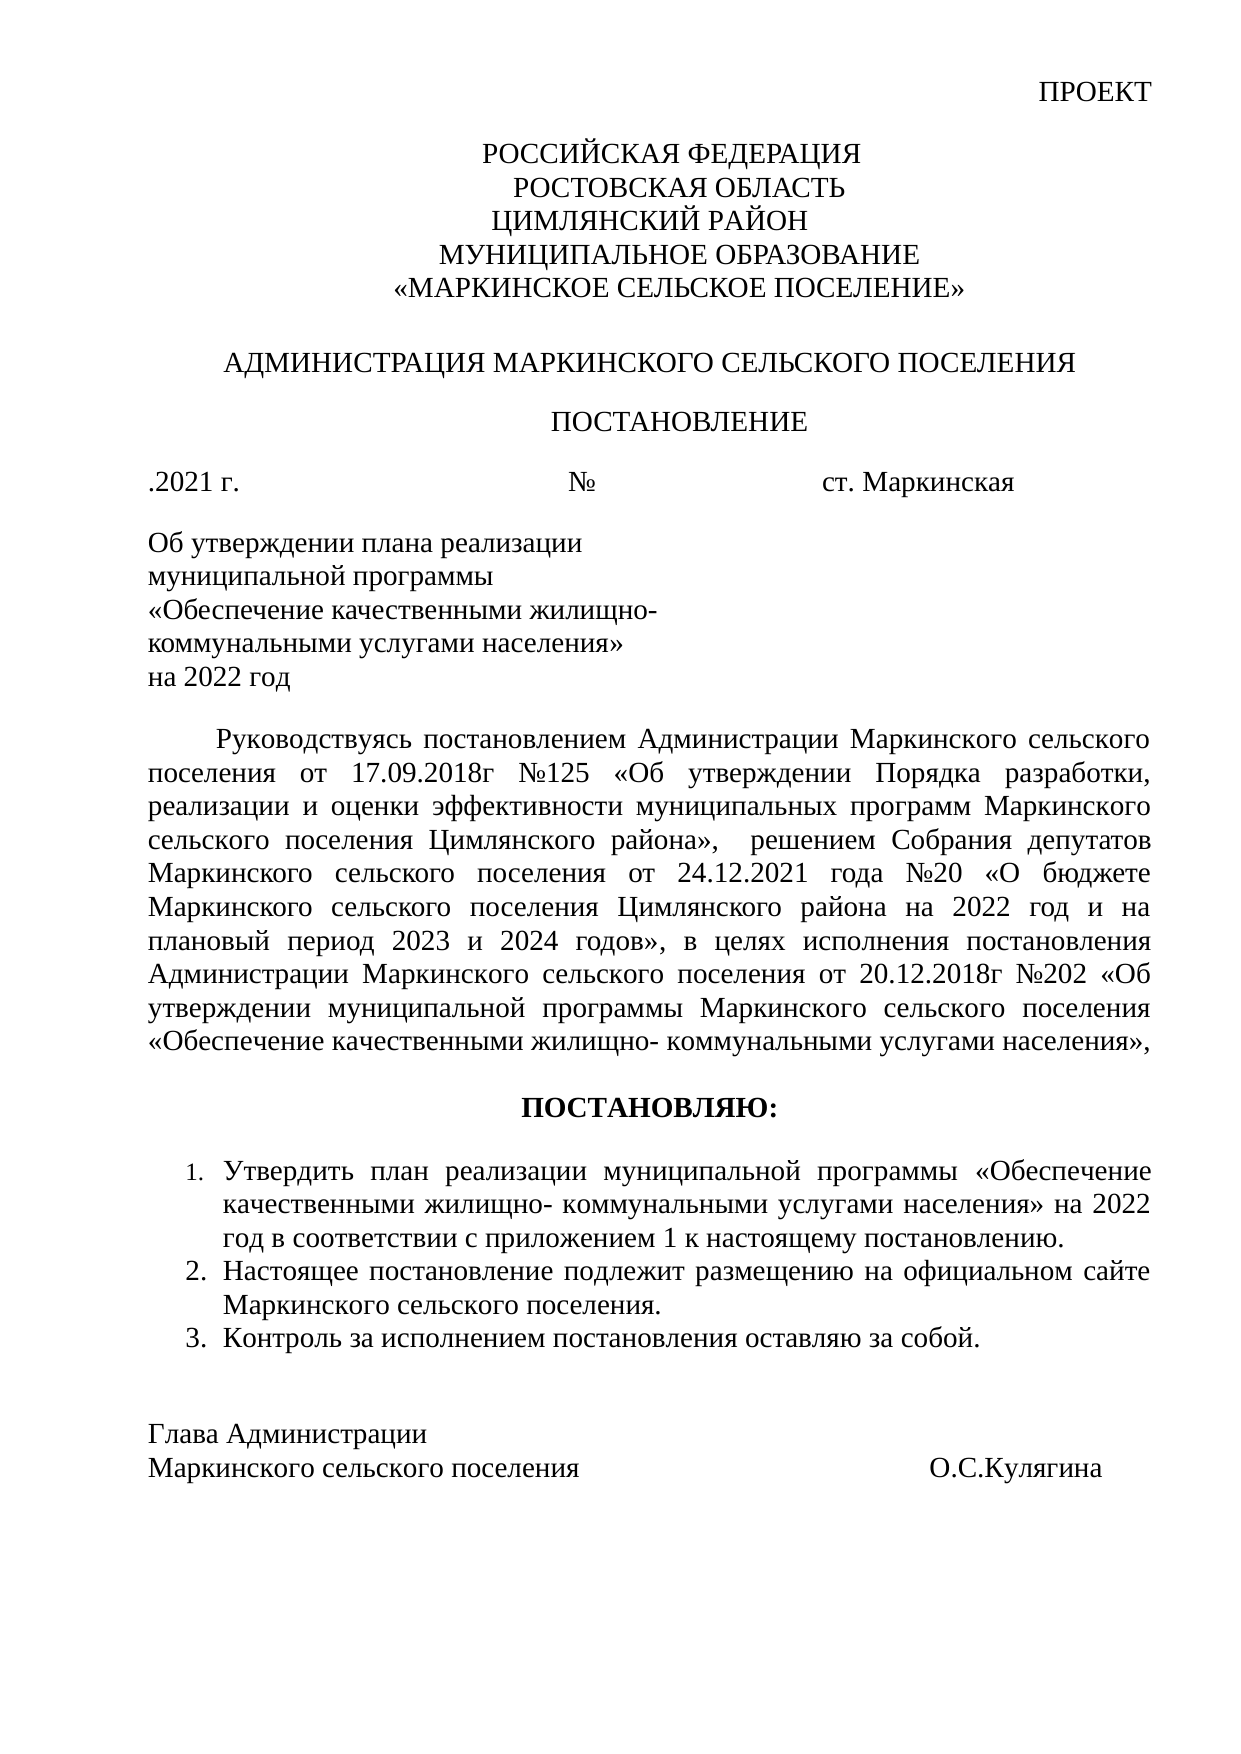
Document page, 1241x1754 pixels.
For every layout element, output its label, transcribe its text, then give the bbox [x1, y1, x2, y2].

text РОСТОВСКАЯ ОБЛАСТЬ [148, 170, 1152, 203]
text ПОСТАНОВЛЕНИЕ [148, 404, 1152, 437]
text Маркинского сельского поселения О.С.Кулягина [148, 1450, 1152, 1483]
text Глава Администрации [148, 1416, 1152, 1450]
text на 2022 год [148, 659, 1152, 693]
text РОССИЙСКАЯ ФЕДЕРАЦИЯ [148, 136, 1152, 170]
text .2021 г. № ст. Маркинская [148, 464, 1152, 498]
text МУНИЦИПАЛЬНОЕ ОБРАЗОВАНИЕ [148, 237, 1152, 270]
text «Обеспечение качественными жилищно- [148, 592, 1152, 626]
text «МАРКИНСКОЕ СЕЛЬСКОЕ ПОСЕЛЕНИЕ» [148, 270, 1152, 304]
text АДМИНИСТРАЦИЯ МАРКИНСКОГО СЕЛЬСКОГО ПОСЕЛЕНИЯ [148, 345, 1152, 379]
list Контроль за исполнением постановления оставляю за собой. [185, 1320, 1152, 1354]
list Утвердить план реализации муниципальной программы «Обеспечение качественными жилищно- коммунальными услугами населения» на 2022 год в соответствии с приложением 1 к настоящему постановлению. [185, 1153, 1152, 1253]
text ЦИМЛЯНСКИЙ РАЙОН [148, 203, 1152, 237]
list Настоящее постановление подлежит размещению на официальном сайте Маркинского сельского поселения. [185, 1253, 1152, 1320]
text Руководствуясь постановлением Администрации Маркинского сельского поселения от 17.09.2018г №125 «Об утверждении Порядка разработки, реализации и оценки эффективности муниципальных программ Маркинского сельского поселения Цимлянского района», решением Собрания депутатов Маркинского сельского поселения от 24.12.2021 года №20 «О бюджете Маркинского сельского поселения Цимлянского района на 2022 год и на плановый период 2023 и 2024 годов», в целях исполнения постановления Администрации Маркинского сельского поселения от 20.12.2018г №202 «Об утверждении муниципальной программы Маркинского сельского поселения «Обеспечение качественными жилищно- коммунальными услугами населения», [148, 721, 1152, 1057]
text Об утверждении плана реализации [148, 525, 1152, 558]
text коммунальными услугами населения» [148, 626, 1152, 659]
text муниципальной программы [148, 558, 1152, 592]
text ПОСТАНОВЛЯЮ: [148, 1090, 1152, 1124]
